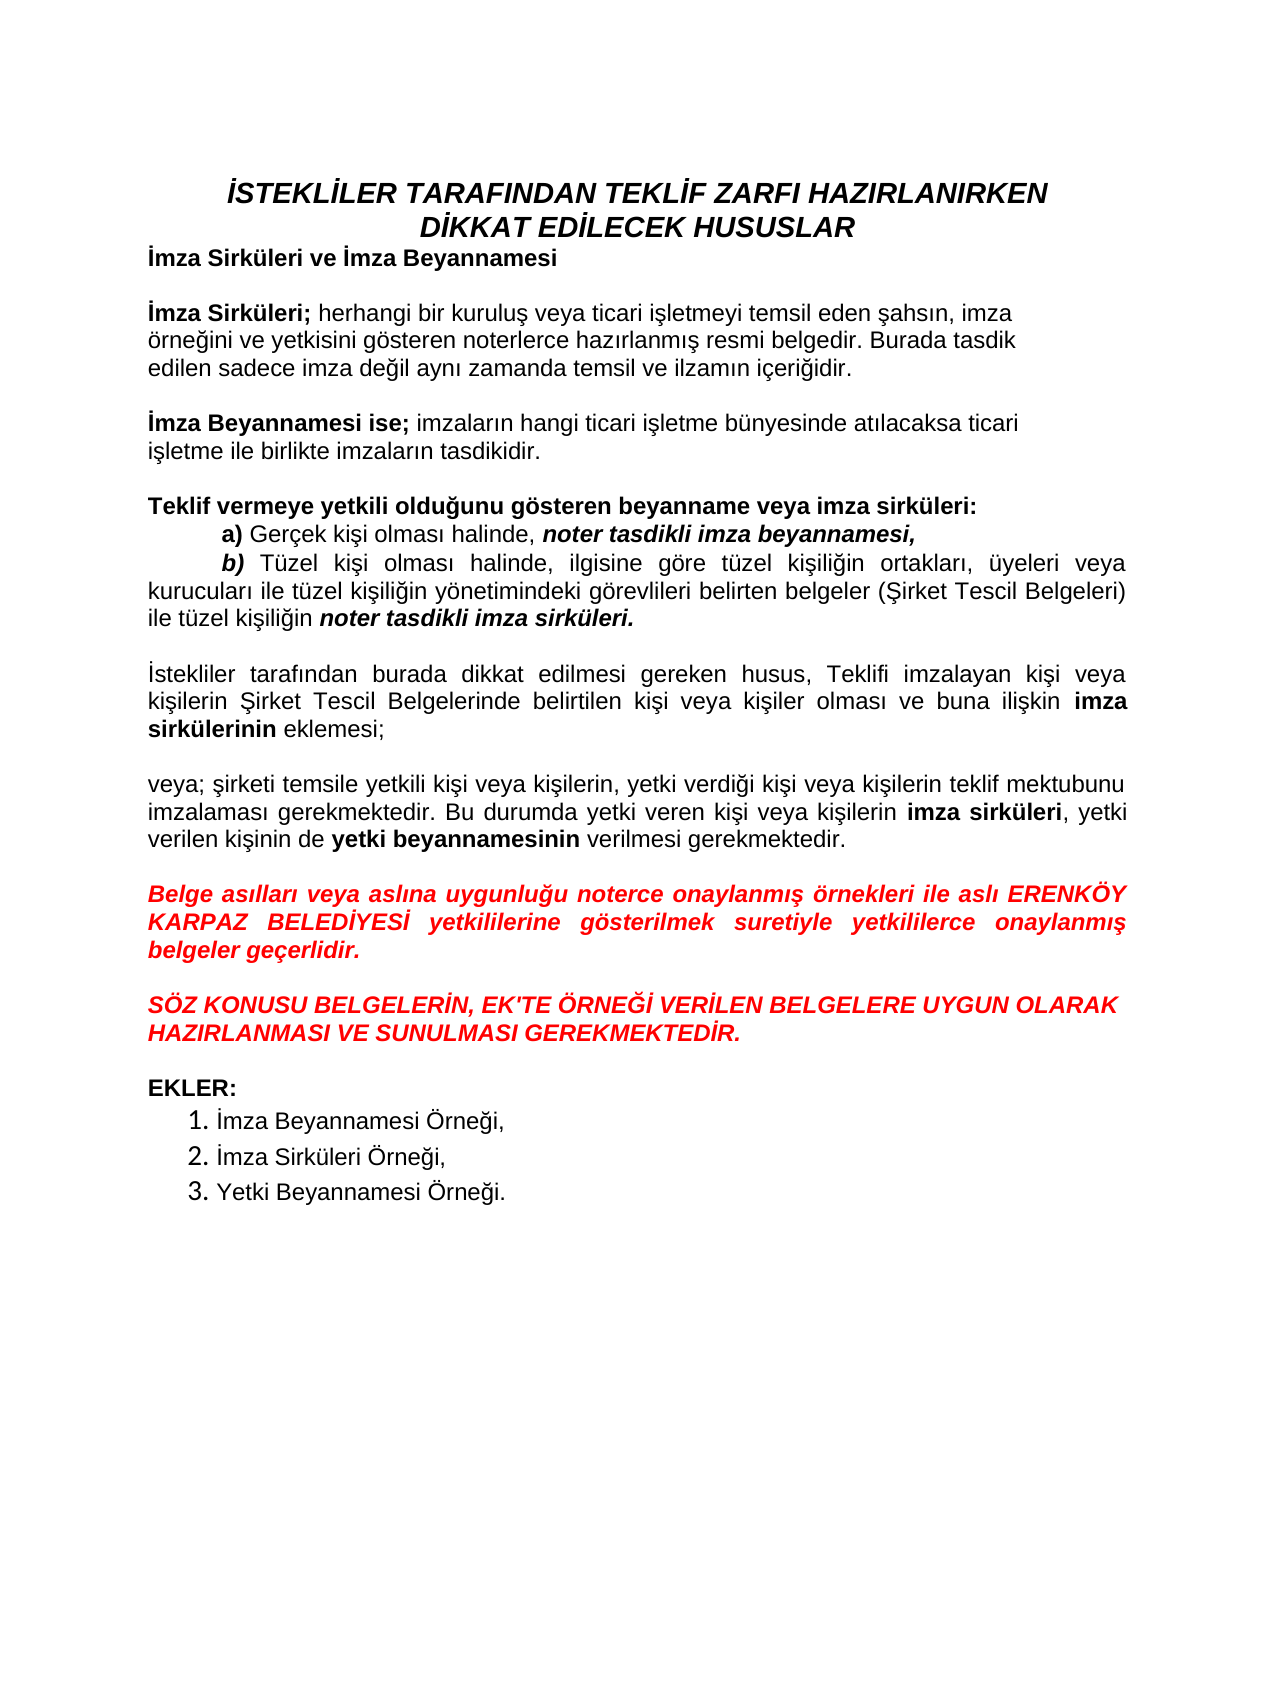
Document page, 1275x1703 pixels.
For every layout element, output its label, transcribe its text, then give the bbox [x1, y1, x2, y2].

text b) Tüzel kişi olması halinde, ilgisine göre tüzel kişiliğin ortakları, üyeleri veya kurucuları ile tüzel kişiliğin yönetimindeki görevlileri belirten belgeler (Şirket Tescil Belgeleri) ile tüzel kişiliğin noter tasdikli imza sirküleri. [148, 549, 1127, 632]
text 1. İmza Beyannamesi Örneği, [148, 1101, 1127, 1137]
text 2. İmza Sirküleri Örneği, [148, 1137, 1127, 1172]
text işletme ile birlikte imzaların tasdikidir. [148, 437, 1127, 464]
text örneğini ve yetkisini gösteren noterlerce hazırlanmış resmi belgedir. Burada tasdik [148, 326, 1127, 354]
text İSTEKLİLER TARAFINDAN TEKLİF ZARFI HAZIRLANIRKEN [148, 176, 1127, 210]
text Belge asılları veya aslına uygunluğu noterce onaylanmış örnekleri ile aslı ERENKÖY KARPAZ BELEDİYESİ yetkililerine gösterilmek suretiyle yetkililerce onaylanmış belgeler geçerlidir. [148, 880, 1127, 963]
text a) Gerçek kişi olması halinde, noter tasdikli imza beyannamesi, [148, 519, 1127, 547]
text İmza Sirküleri; herhangi bir kuruluş veya ticari işletmeyi temsil eden şahsın, imza [148, 299, 1127, 326]
text Teklif vermeye yetkili olduğunu gösteren beyanname veya imza sirküleri: [148, 492, 1127, 519]
text DİKKAT EDİLECEK HUSUSLAR [148, 210, 1127, 243]
text İstekliler tarafından burada dikkat edilmesi gereken husus, Teklifi imzalayan kişi veya kişilerin Şirket Tescil Belgelerinde belirtilen kişi veya kişiler olması ve buna ilişkin imza sirkülerinin eklemesi; [148, 659, 1127, 742]
text SÖZ KONUSU BELGELERİN, EK'TE ÖRNEĞİ VERİLEN BELGELERE UYGUN OLARAK HAZIRLANMASI VE SUNULMASI GEREKMEKTEDİR. [148, 991, 1127, 1046]
text edilen sadece imza değil aynı zamanda temsil ve ilzamın içeriğidir. [148, 354, 1127, 381]
text veya; şirketi temsile yetkili kişi veya kişilerin, yetki verdiği kişi veya kişilerin teklif mektubunu imzalaması gerekmektedir. Bu durumda yetki veren kişi veya kişilerin imza sirküleri, yetki verilen kişinin de yetki beyannamesinin verilmesi gerekmektedir. [148, 770, 1127, 853]
text EKLER: [148, 1074, 1127, 1101]
text 3. Yetki Beyannamesi Örneği. [148, 1172, 1127, 1208]
text İmza Beyannamesi ise; imzaların hangi ticari işletme bünyesinde atılacaksa ticari [148, 409, 1127, 437]
text İmza Sirküleri ve İmza Beyannamesi [148, 243, 1127, 271]
